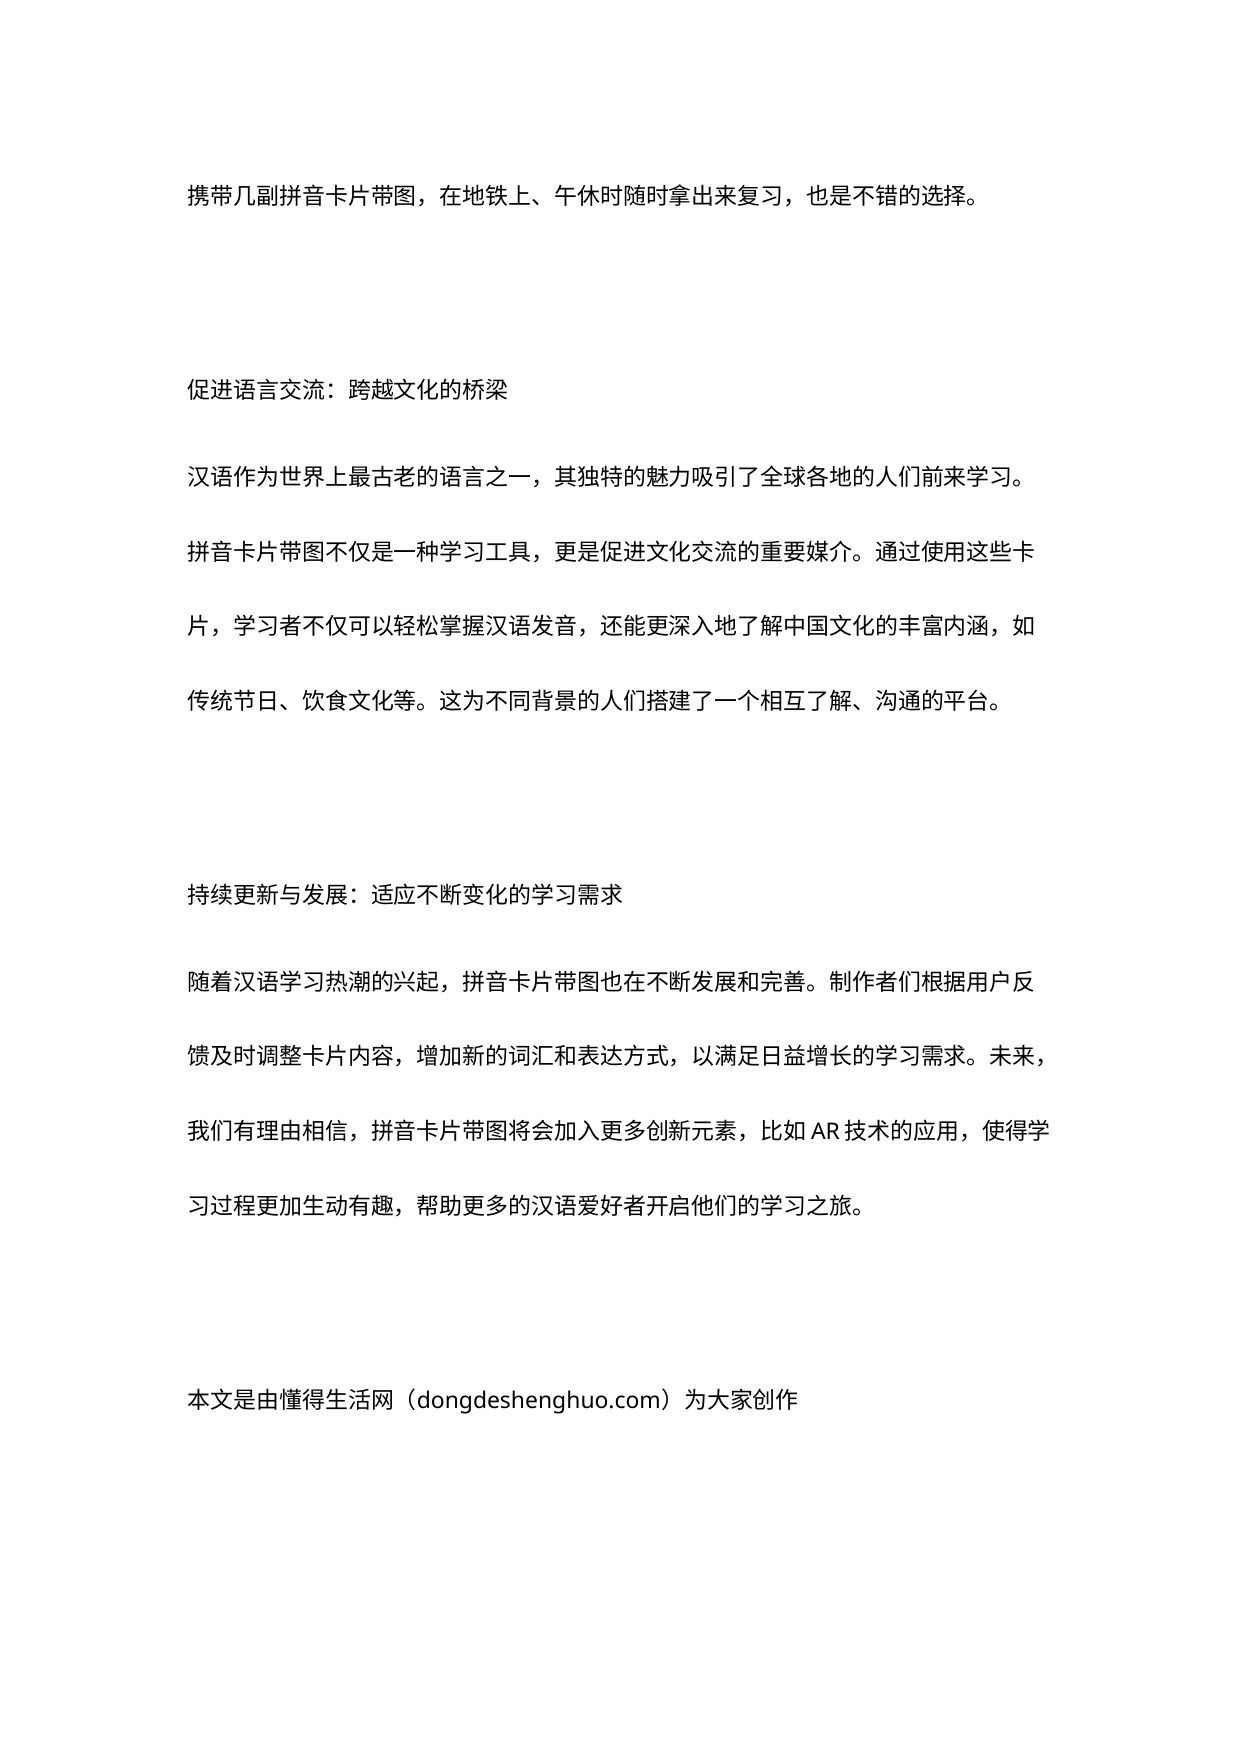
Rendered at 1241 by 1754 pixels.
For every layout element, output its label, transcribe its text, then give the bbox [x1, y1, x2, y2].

text 汉语作为世界上最古老的语言之一，其独特的魅力吸引了全球各地的人们前来学习。拼音卡片带图不仅是一种学习工具，更是促进文化交流的重要媒介。通过使用这些卡片，学习者不仅可以轻松掌握汉语发音，还能更深入地了解中国文化的丰富内涵，如传统节日、饮食文化等。这为不同背景的人们搭建了一个相互了解、沟通的平台。 [187, 443, 1053, 732]
text 促进语言交流：跨越文化的桥梁 [187, 356, 1053, 421]
text 本文是由懂得生活网（dongdeshenghuo.com）为大家创作 [187, 1366, 1053, 1431]
text 随着汉语学习热潮的兴起，拼音卡片带图也在不断发展和完善。制作者们根据用户反馈及时调整卡片内容，增加新的词汇和表达方式，以满足日益增长的学习需求。未来，我们有理由相信，拼音卡片带图将会加入更多创新元素，比如AR技术的应用，使得学习过程更加生动有趣，帮助更多的汉语爱好者开启他们的学习之旅。 [187, 948, 1053, 1237]
text 持续更新与发展：适应不断变化的学习需求 [187, 861, 1053, 926]
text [187, 162, 1053, 227]
